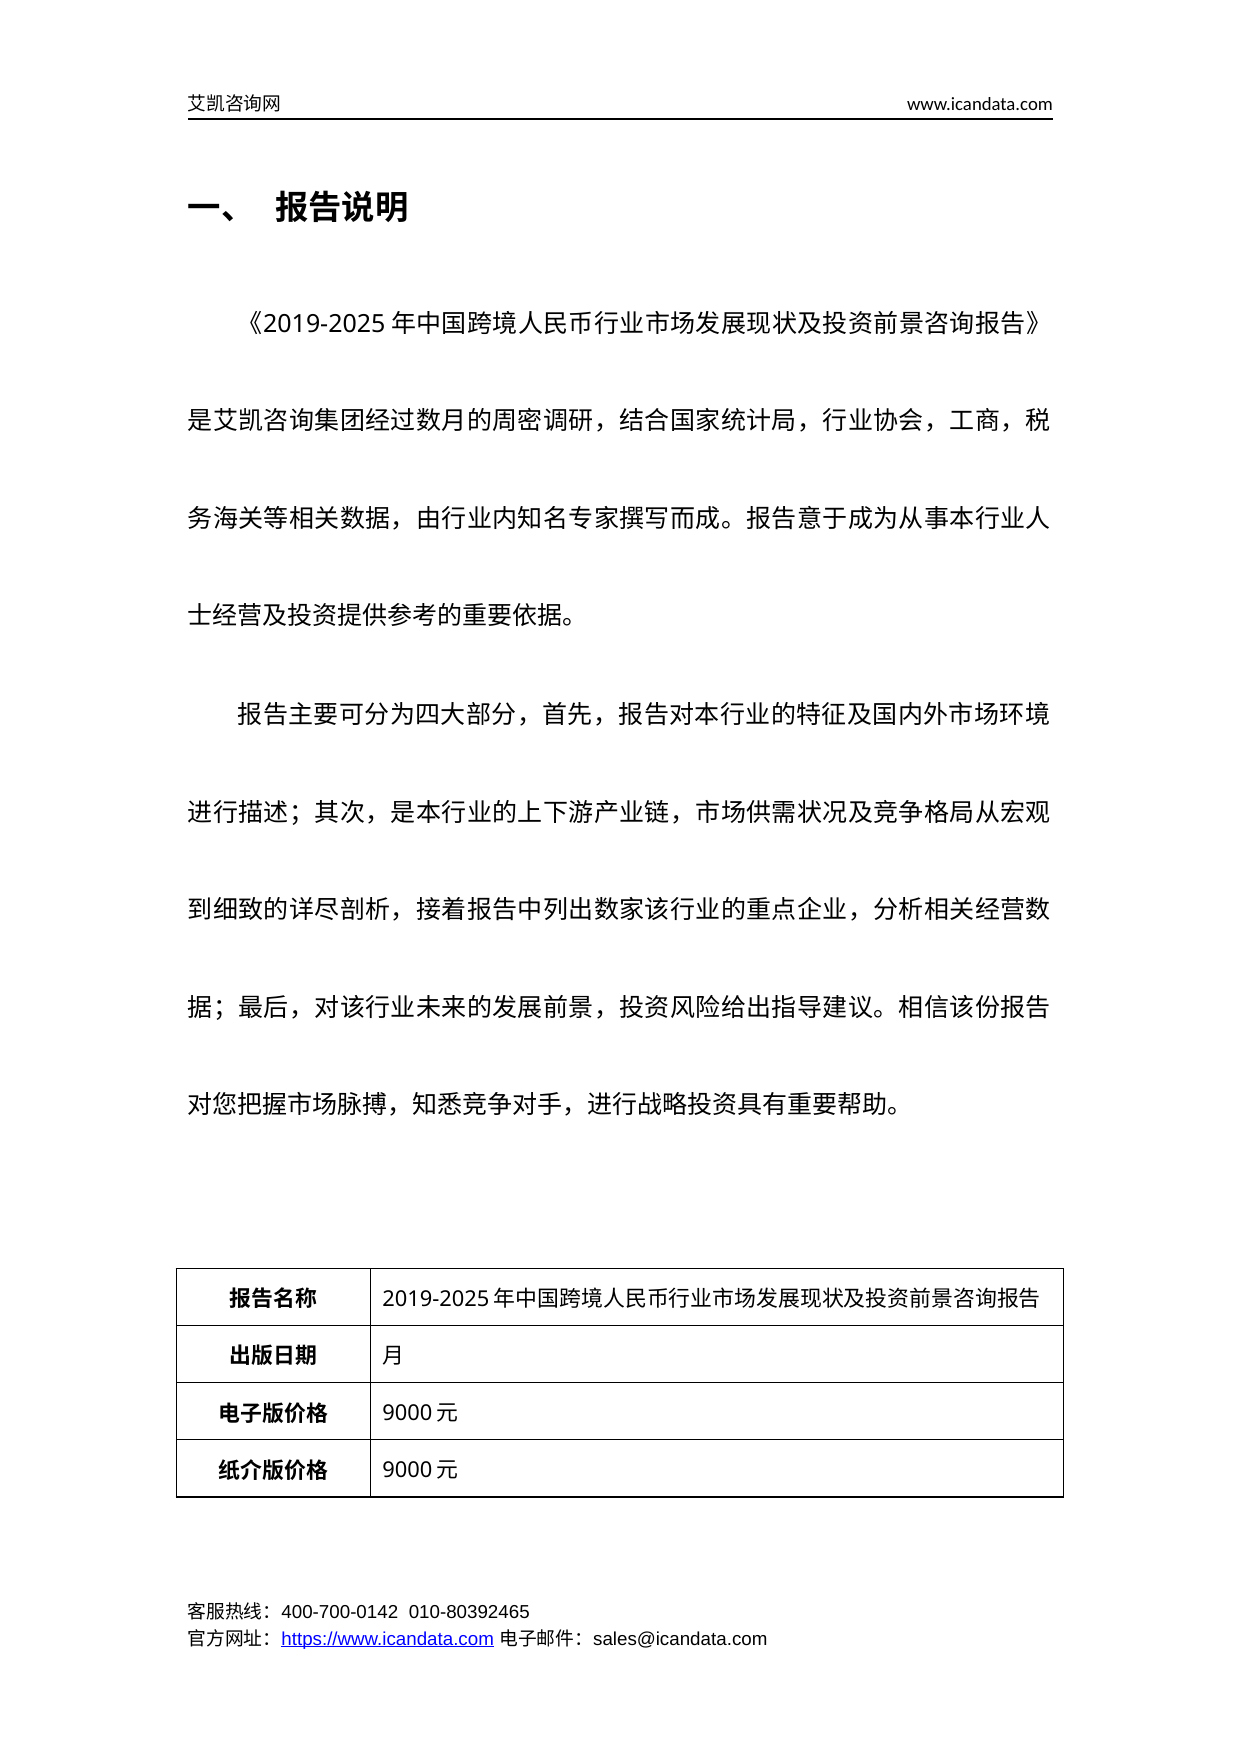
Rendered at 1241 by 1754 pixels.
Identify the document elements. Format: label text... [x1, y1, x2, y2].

table_cell 9000元 [371, 1440, 1063, 1496]
table_cell 纸介版价格 [177, 1440, 370, 1496]
table_header 报告名称 [177, 1269, 370, 1325]
subtitle 报告说明 [187, 172, 1053, 237]
table_cell 电子版价格 [177, 1383, 370, 1439]
table_header 2019-2025年中国跨境人民币行业市场发展现状及投资前景咨询报告 [371, 1269, 1063, 1325]
text 报告主要可分为四大部分，首先，报告对本行业的特征及国内外市场环境进行描述；其次，是本行业的上下游产业链，市场供需状况及竞争格局从宏观到细致的详尽剖析，接着报告中列出数家该行业的重点企业，分析相关经营数据；最后，对该行业未来的发展前景，投资风险给出指导建议。相信该份报告对您把握市场脉搏，知悉竞争对手，进行战略投资具有重要帮助。 [187, 681, 1053, 1136]
text 《2019-2025年中国跨境人民币行业市场发展现状及投资前景咨询报告》是艾凯咨询集团经过数月的周密调研，结合国家统计局，行业协会，工商，税务海关等相关数据，由行业内知名专家撰写而成。报告意于成为从事本行业人士经营及投资提供参考的重要依据。 [187, 289, 1053, 646]
table_cell 9000元 [371, 1383, 1063, 1439]
table_cell 月 [371, 1326, 1063, 1382]
table_cell 出版日期 [177, 1326, 370, 1382]
